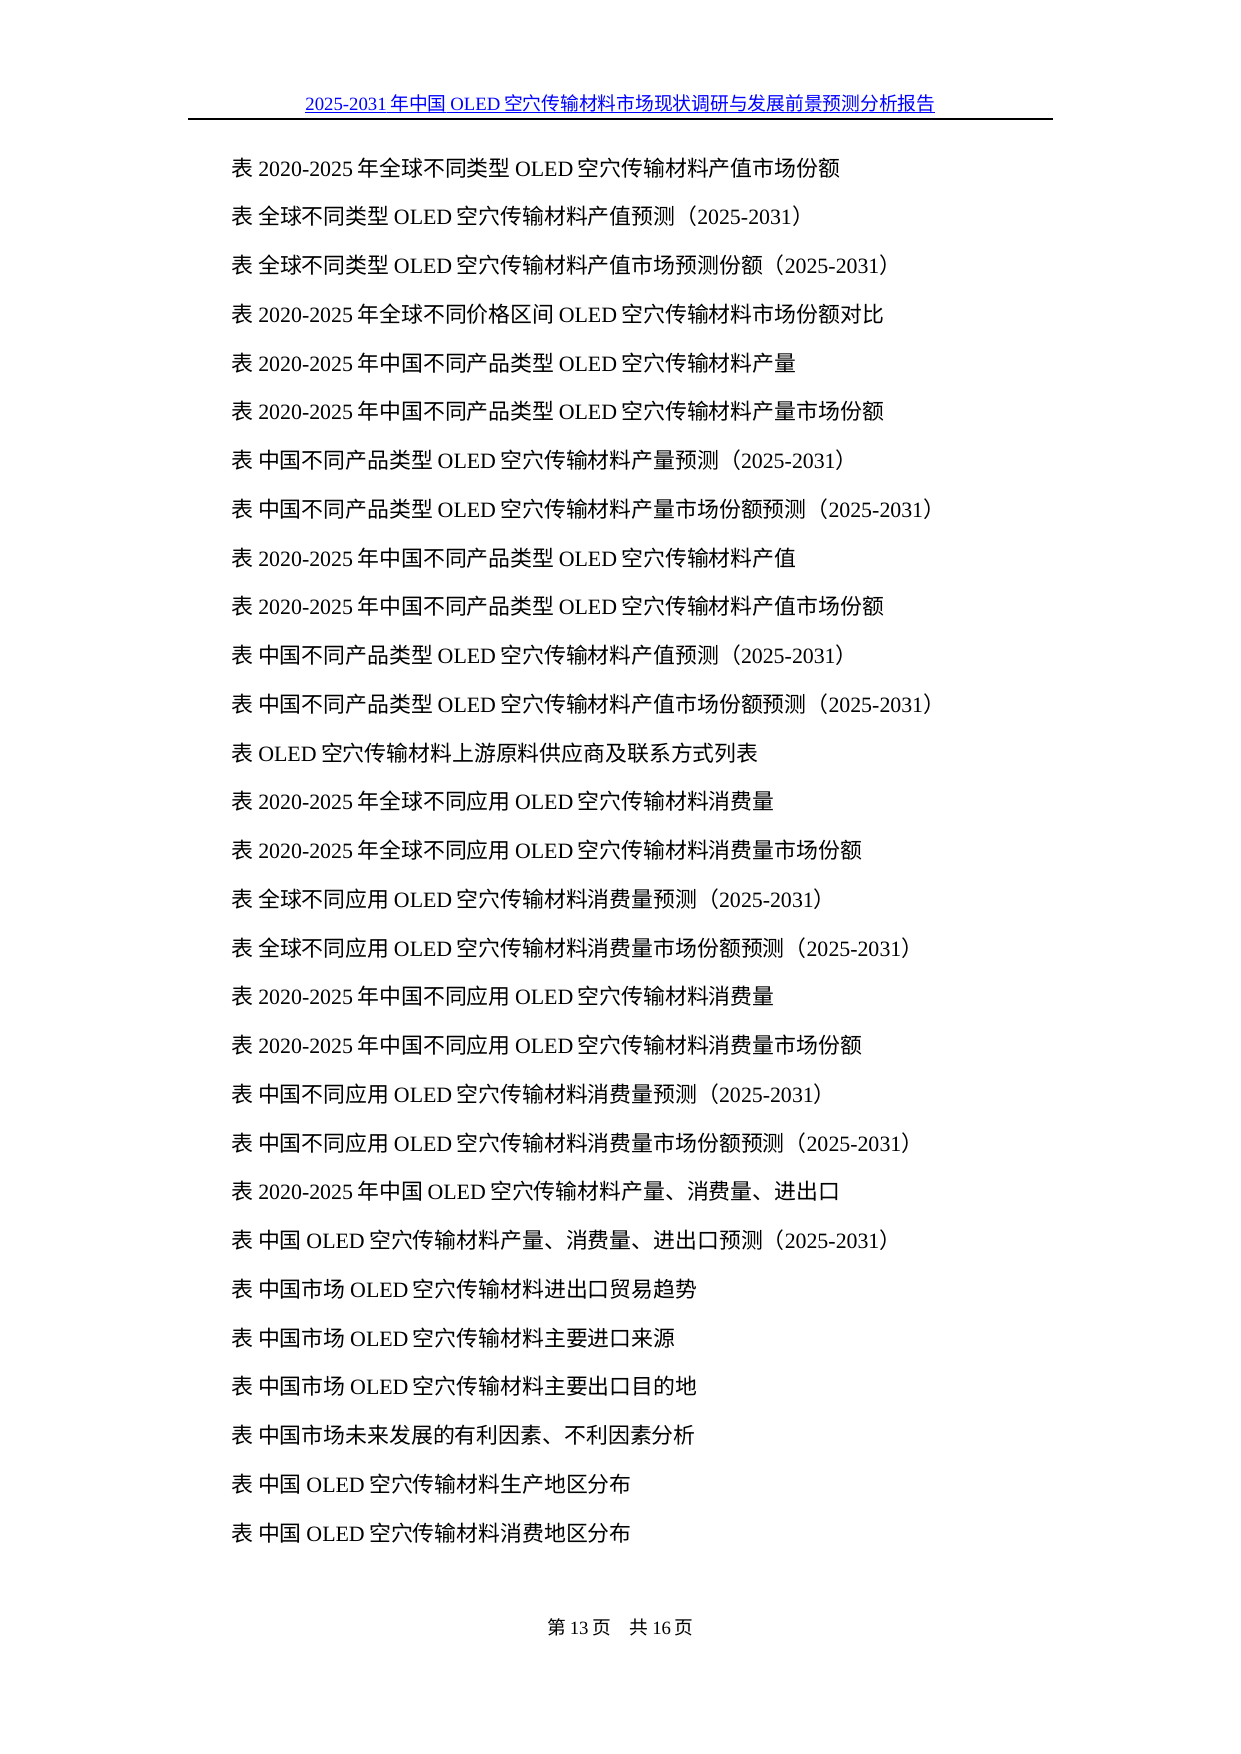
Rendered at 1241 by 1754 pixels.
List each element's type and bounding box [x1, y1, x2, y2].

text [187, 150, 1053, 1548]
